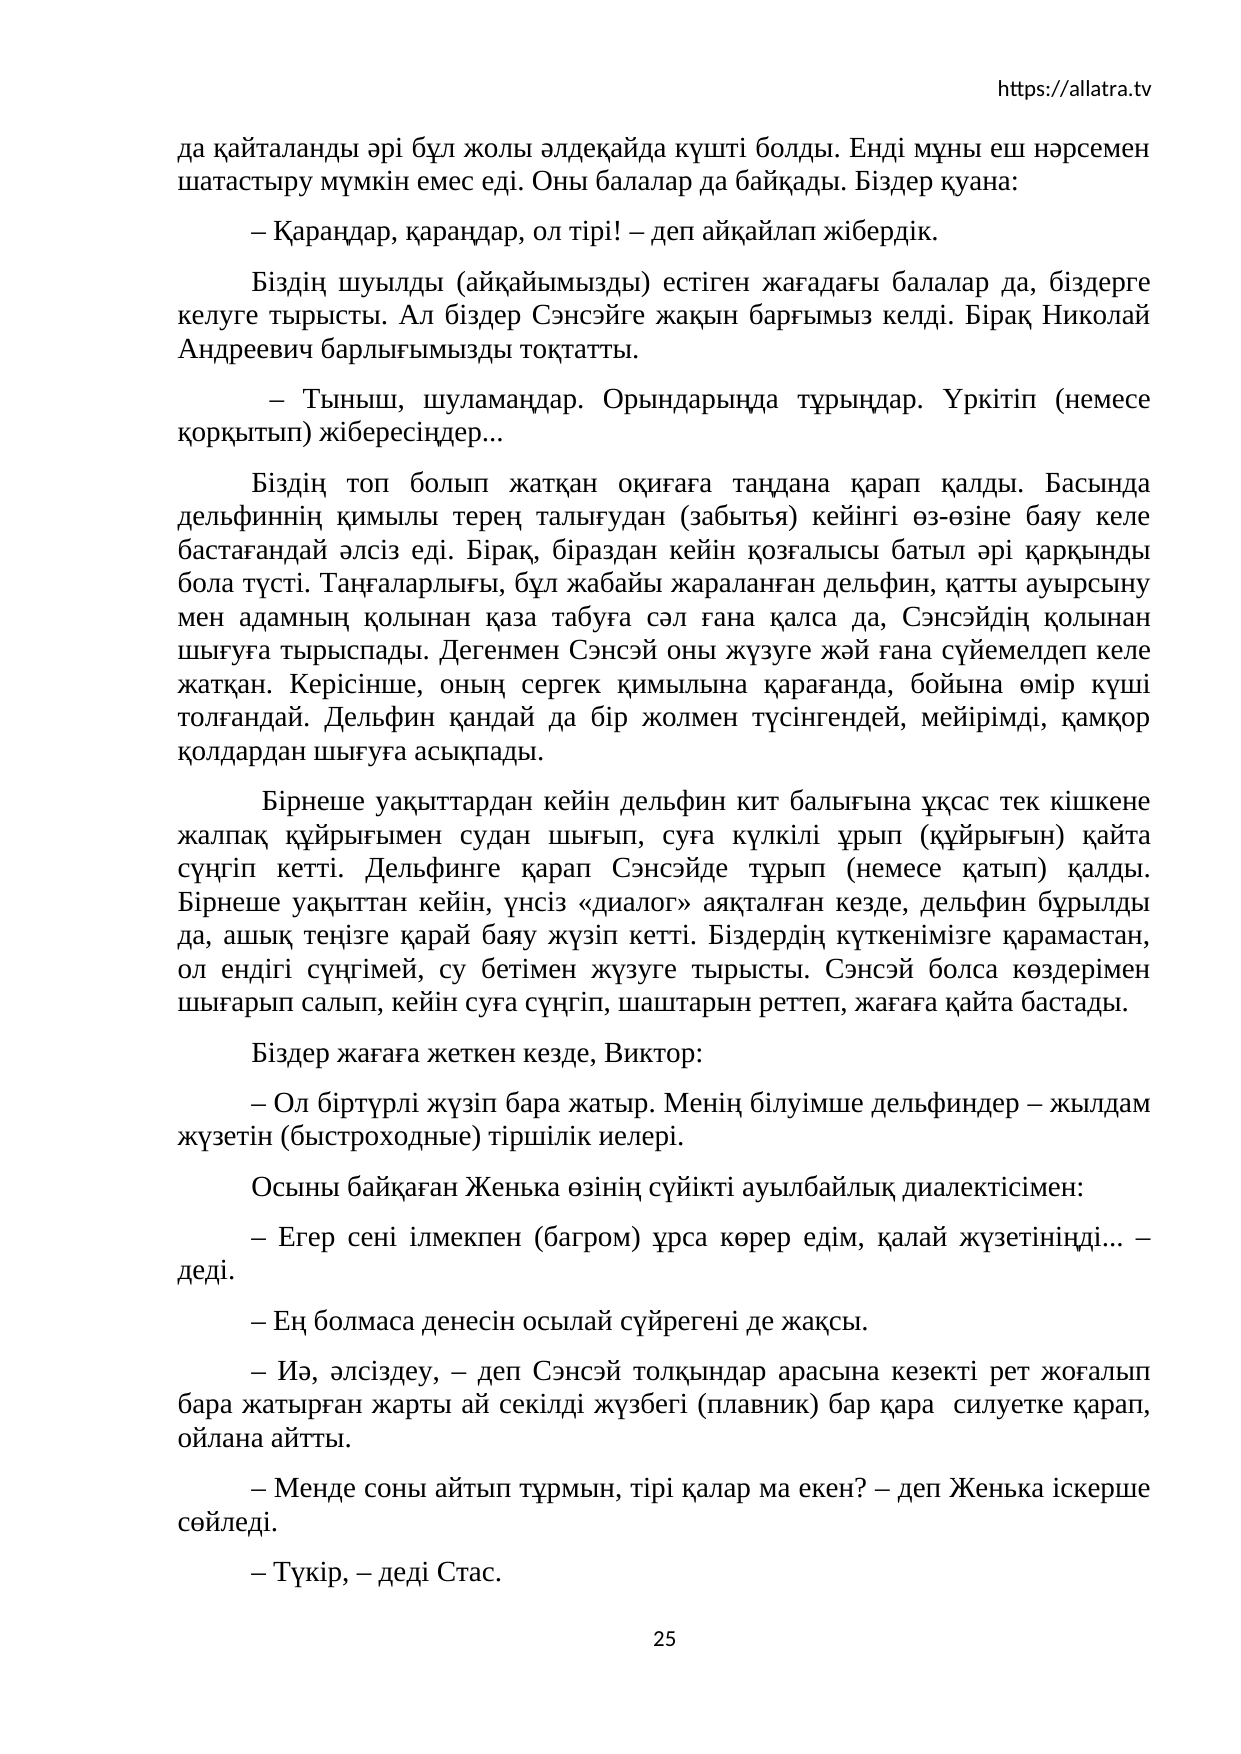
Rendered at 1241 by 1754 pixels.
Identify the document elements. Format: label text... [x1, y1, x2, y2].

text – Ең болмаса денесін осылай сүйрегені де жақсы. [177, 1303, 1152, 1336]
text Бірнеше уақыттардан кейін дельфин кит балығына ұқсас тек кішкене жалпақ құйрығымен судан шығып, суға күлкілі ұрып (құйрығын) қайта сүңгіп кетті. Дельфинге қарап Сэнсэйде тұрып (немесе қатып) қалды. Бірнеше уақыттан кейін, үнсіз «диалог» аяқталған кезде, дельфин бұрылды да, ашық теңізге қарай баяу жүзіп кетті. Біздердің күткенімізге қарамастан, ол ендігі сүңгімей, су бетімен жүзуге тырысты. Сэнсэй болса көздерімен шығарып салып, кейін суға сүңгіп, шаштарын реттеп, жағаға қайта бастады. [177, 783, 1152, 1018]
text – Түкір, – деді Стас. [177, 1554, 1152, 1587]
text – Ол біртүрлі жүзіп бара жатыр. Менің білуімше дельфиндер – жылдам жүзетін (быстроходные) тіршілік иелері. [177, 1085, 1152, 1152]
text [177, 130, 1152, 197]
text – Менде соны айтып тұрмын, тірі қалар ма екен? – деп Женька іскерше сөйледі. [177, 1470, 1152, 1537]
text – Тыныш, шуламаңдар. Орындарыңда тұрыңдар. Үркітіп (немесе қорқытып) жібересіңдер... [177, 381, 1152, 448]
text Біздің топ болып жатқан оқиғаға таңдана қарап қалды. Басында дельфиннің қимылы терең талығудан (забытья) кейінгі өз-өзіне баяу келе бастағандай әлсіз еді. Бірақ, біраздан кейін қозғалысы батыл әрі қарқынды бола түсті. Таңғаларлығы, бұл жабайы жараланған дельфин, қатты ауырсыну мен адамның қолынан қаза табуға сәл ғана қалса да, Сэнсэйдің қолынан шығуға тырыспады. Дегенмен Сэнсэй оны жүзуге жәй ғана сүйемелдеп келе жатқан. Керісінше, оның сергек қимылына қарағанда, бойына өмір күші толғандай. Дельфин қандай да бір жолмен түсінгендей, мейірімді, қамқор қолдардан шығуға асықпады. [177, 465, 1152, 767]
text – Егер сені ілмекпен (багром) ұрса көрер едім, қалай жүзетініңді... – деді. [177, 1219, 1152, 1286]
text Біздер жағаға жеткен кезде, Виктор: [177, 1035, 1152, 1068]
text Біздің шуылды (айқайымызды) естіген жағадағы балалар да, біздерге келуге тырысты. Ал біздер Сэнсэйге жақын барғымыз келді. Бірақ Николай Андреевич барлығымызды тоқтатты. [177, 264, 1152, 364]
text Осыны байқаған Женька өзінің сүйікті ауылбайлық диалектісімен: [177, 1169, 1152, 1202]
text – Қараңдар, қараңдар, ол тірі! – деп айқайлап жібердік. [177, 213, 1152, 247]
text – Иә, әлсіздеу, – деп Сэнсэй толқындар арасына кезекті рет жоғалып бара жатырған жарты ай секілді жүзбегі (плавник) бар қара силуетке қарап, ойлана айтты. [177, 1353, 1152, 1453]
